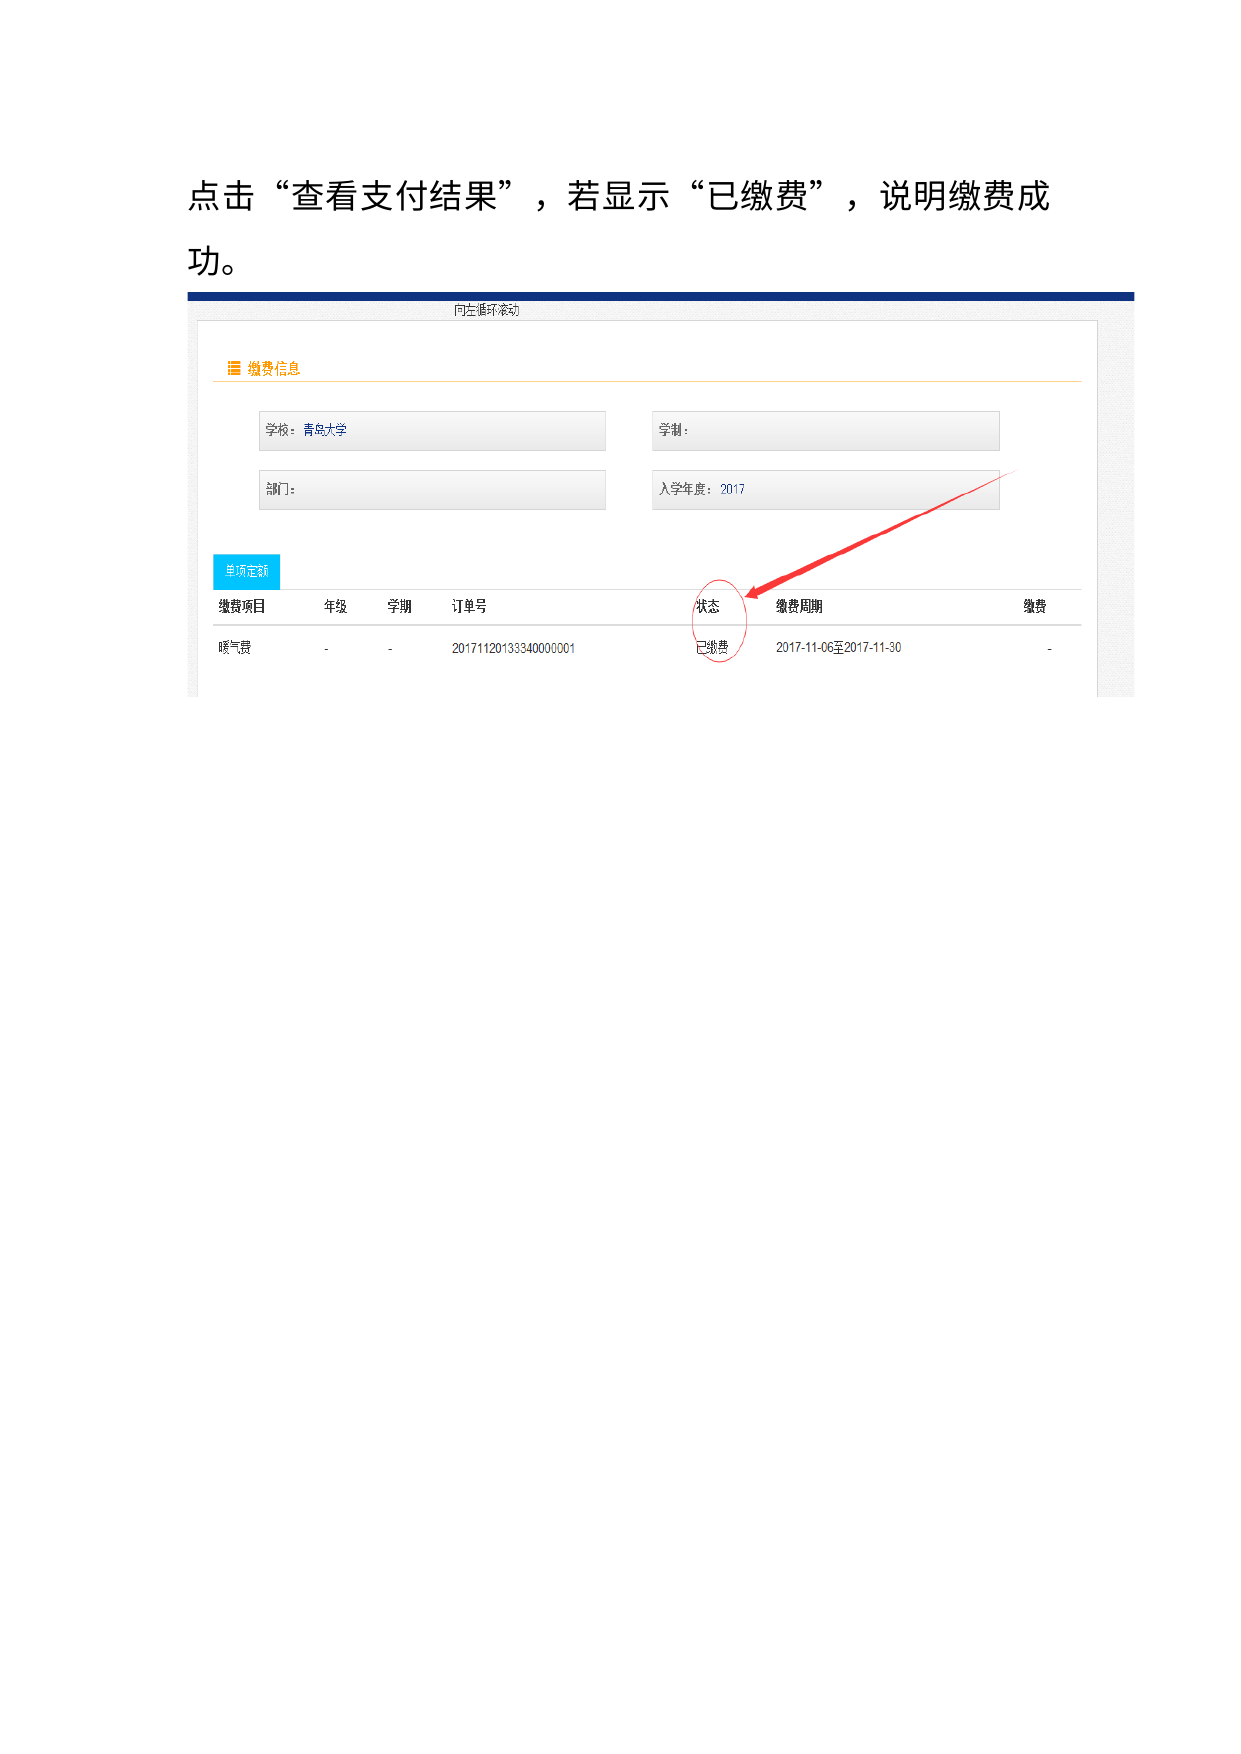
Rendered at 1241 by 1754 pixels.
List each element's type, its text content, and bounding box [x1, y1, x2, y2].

picture [187, 292, 1135, 697]
text 点击“查看支付结果”，若显示“已缴费”，说明缴费成功。 [187, 162, 1053, 292]
